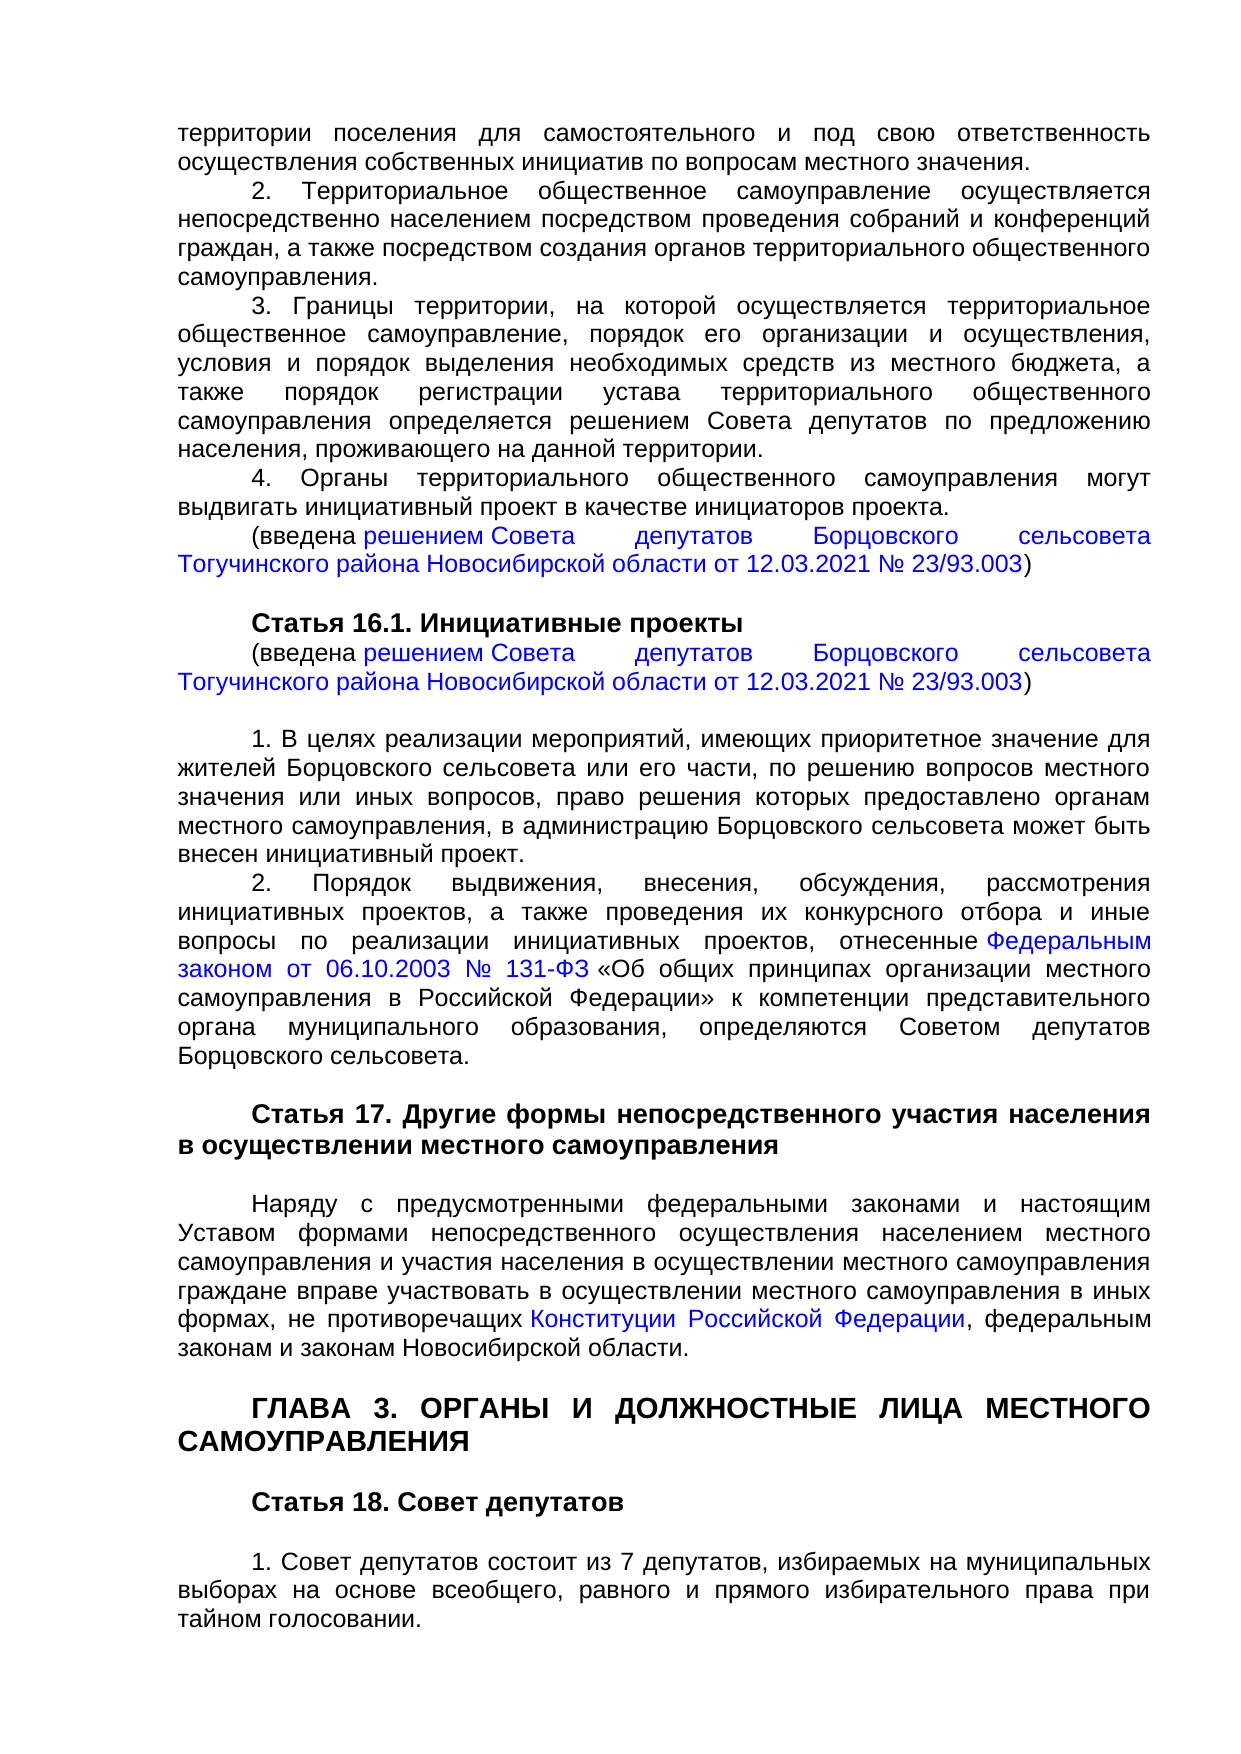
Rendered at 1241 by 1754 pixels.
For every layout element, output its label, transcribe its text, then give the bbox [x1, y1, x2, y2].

text Наряду с предусмотренными федеральными законами и настоящим Уставом формами непосредственного осуществления населением местного самоуправления и участия населения в осуществлении местного самоуправления граждане вправе участвовать в осуществлении местного самоуправления в иных формах, не противоречащих Конституции Российской Федерации, федеральным законам и законам Новосибирской области. [177, 1189, 1152, 1362]
text Статья 16.1. Инициативные проекты [177, 607, 1152, 638]
text (введена решением Совета депутатов Борцовского сельсовета Тогучинского района Новосибирской области от 12.03.2021 № 23/93.003) [177, 638, 1152, 696]
text Статья 18. Совет депутатов [177, 1486, 1152, 1518]
text 1. В целях реализации мероприятий, имеющих приоритетное значение для жителей Борцовского сельсовета или его части, по решению вопросов местного значения или иных вопросов, право решения которых предоставлено органам местного самоуправления, в администрацию Борцовского сельсовета может быть внесен инициативный проект. [177, 724, 1152, 868]
text 3. Границы территории, на которой осуществляется территориальное общественное самоуправление, порядок его организации и осуществления, условия и порядок выделения необходимых средств из местного бюджета, а также порядок регистрации устава территориального общественного самоуправления определяется решением Совета депутатов по предложению населения, проживающего на данной территории. [177, 291, 1152, 463]
text 4. Органы территориального общественного самоуправления могут выдвигать инициативный проект в качестве инициаторов проекта. [177, 463, 1152, 521]
text ГЛАВА 3. ОРГАНЫ И ДОЛЖНОСТНЫЕ ЛИЦА МЕСТНОГО САМОУПРАВЛЕНИЯ [177, 1391, 1152, 1458]
text 1. Совет депутатов состоит из 7 депутатов, избираемых на муниципальных выборах на основе всеобщего, равного и прямого избирательного права при тайном голосовании. [177, 1546, 1152, 1633]
text (введена решением Совета депутатов Борцовского сельсовета Тогучинского района Новосибирской области от 12.03.2021 № 23/93.003) [177, 521, 1152, 578]
text Статья 17. Другие формы непосредственного участия населения в осуществлении местного самоуправления [177, 1098, 1152, 1161]
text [177, 118, 1152, 176]
text 2. Порядок выдвижения, внесения, обсуждения, рассмотрения инициативных проектов, а также проведения их конкурсного отбора и иные вопросы по реализации инициативных проектов, отнесенные Федеральным законом от 06.10.2003 № 131-ФЗ «Об общих принципах организации местного самоуправления в Российской Федерации» к компетенции представительного органа муниципального образования, определяются Советом депутатов Борцовского сельсовета. [177, 868, 1152, 1069]
text 2. Территориальное общественное самоуправление осуществляется непосредственно населением посредством проведения собраний и конференций граждан, а также посредством создания органов территориального общественного самоуправления. [177, 176, 1152, 291]
